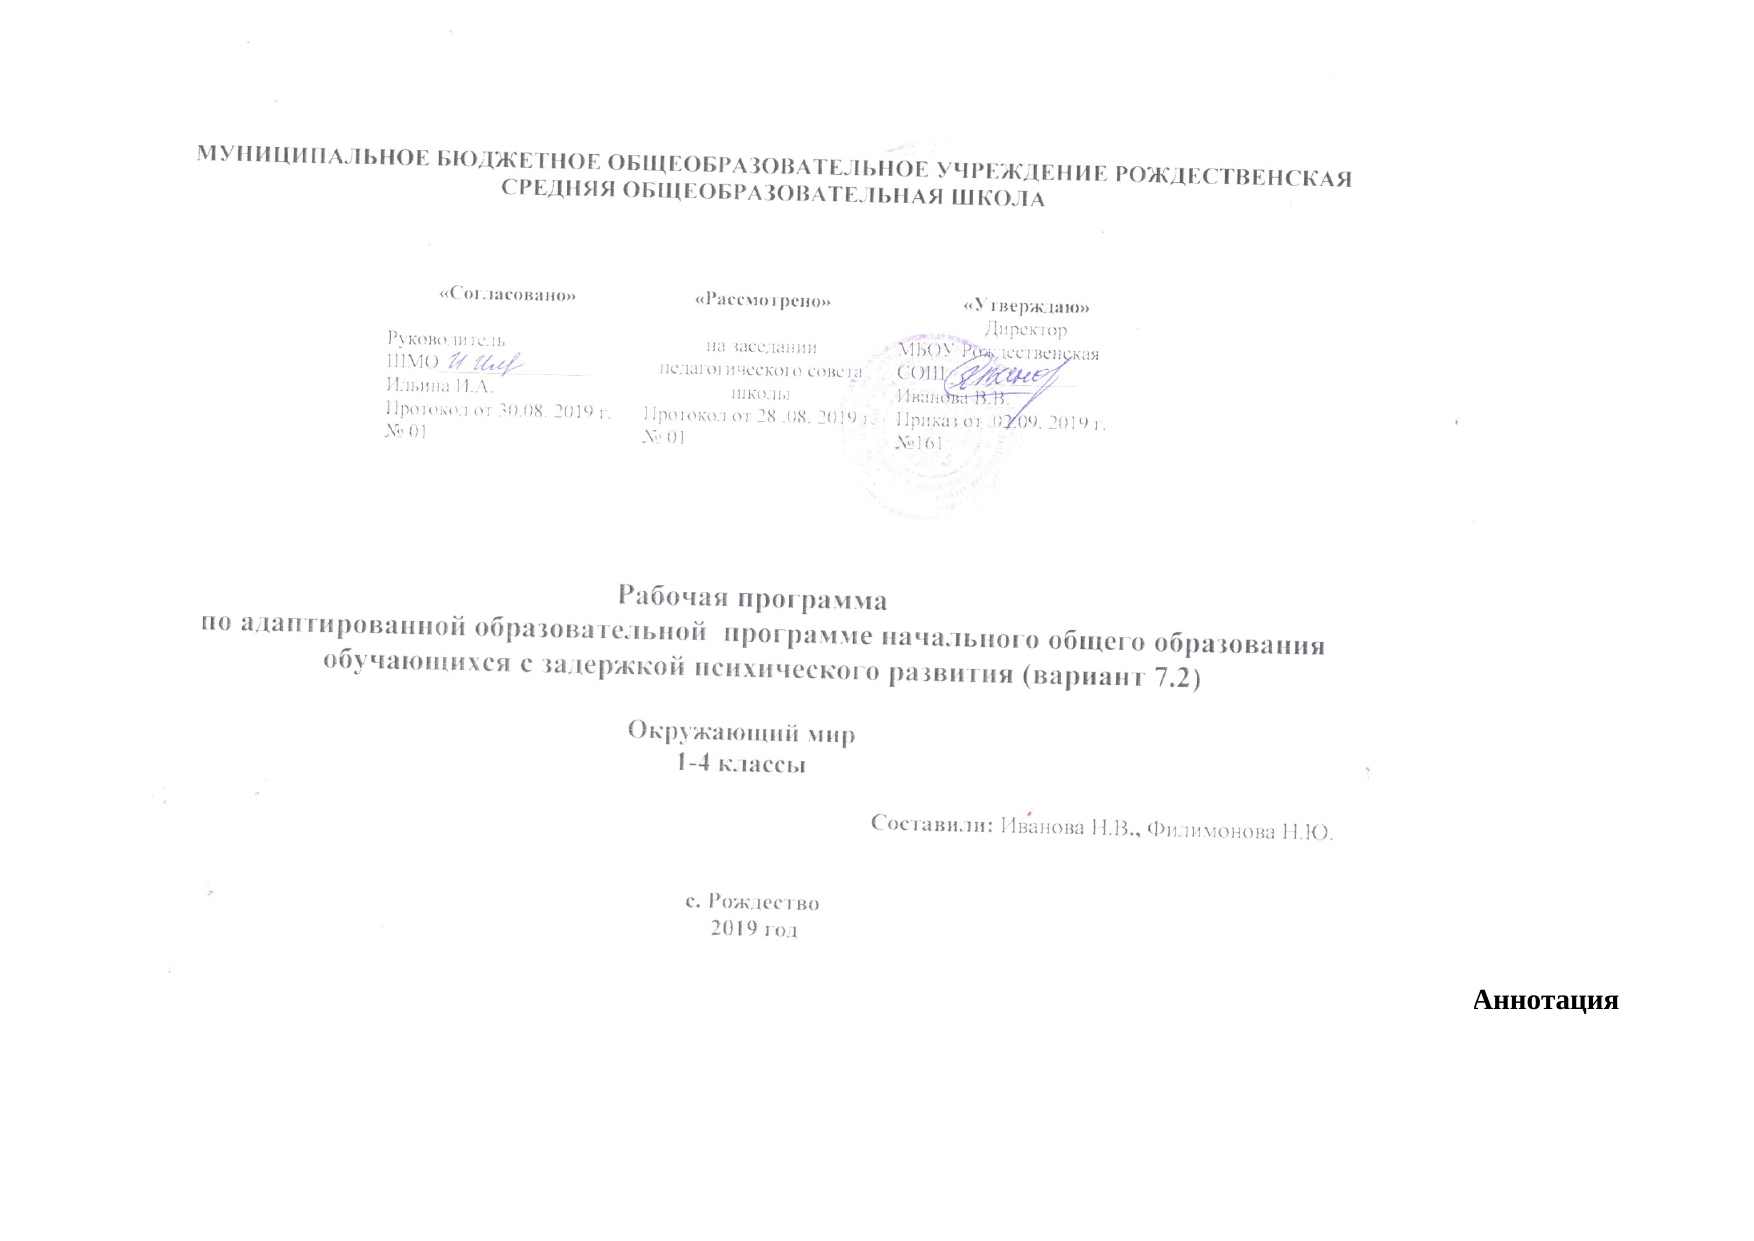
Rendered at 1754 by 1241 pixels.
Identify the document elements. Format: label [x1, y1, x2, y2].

subtitle [118, 183, 1625, 1152]
picture [127, 0, 1475, 1009]
